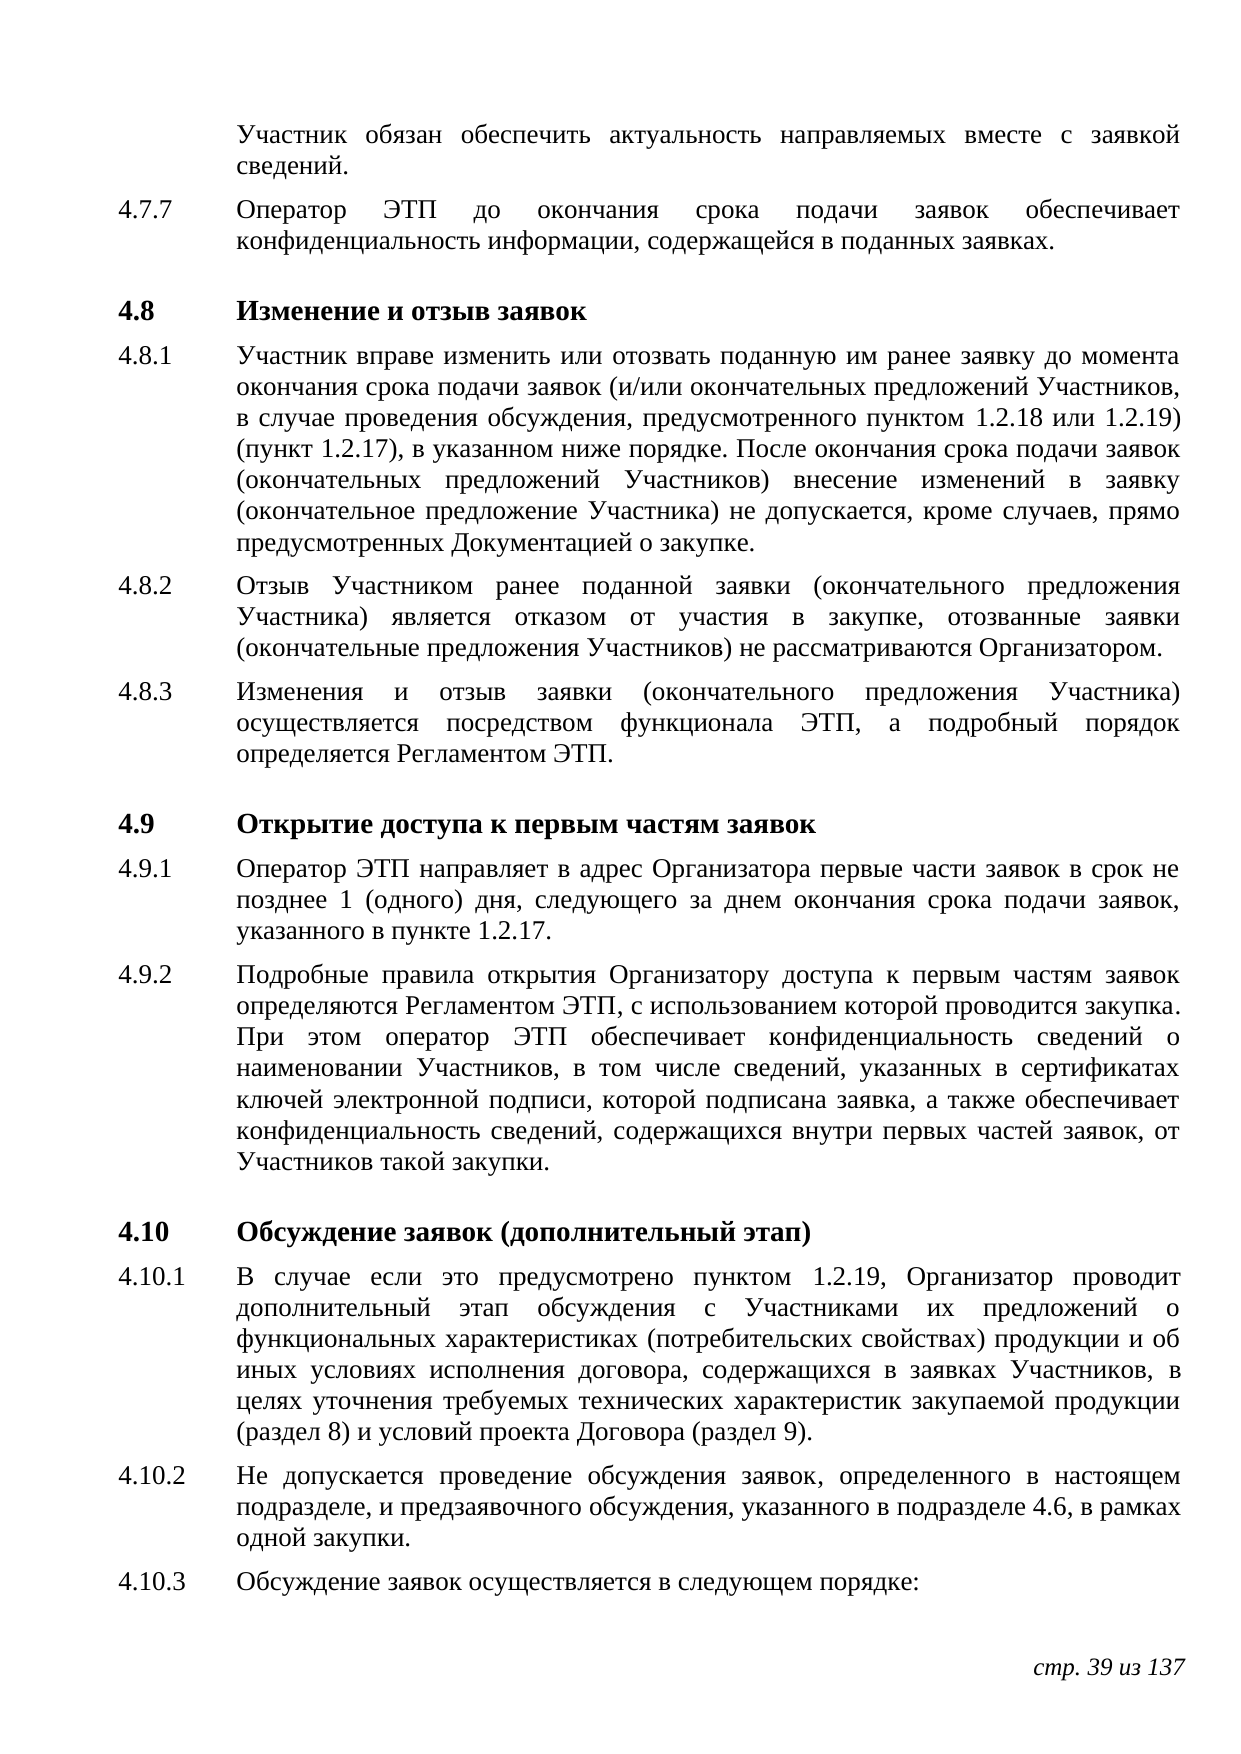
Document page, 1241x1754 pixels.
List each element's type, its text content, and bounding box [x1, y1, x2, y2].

text Подробные правила открытия Организатору доступа к первым частям заявок определяются Регламентом ЭТП, с использованием которой проводится закупка. При этом оператор ЭТП обеспечивает конфиденциальность сведений о наименовании Участников, в том числе сведений, указанных в сертификатах ключей электронной подписи, которой подписана заявка, а также обеспечивает конфиденциальность сведений, содержащихся внутри первых частей заявок, от Участников такой закупки. [118, 958, 1181, 1176]
text Участник вправе изменить или отозвать поданную им ранее заявку до момента окончания срока подачи заявок (и/или окончательных предложений Участников, в случае проведения обсуждения, предусмотренного пунктом 1.2.18 или 1.2.19) (пункт 1.2.17), в указанном ниже порядке. После окончания срока подачи заявок (окончательных предложений Участников) внесение изменений в заявку (окончательное предложение Участника) не допускается, кроме случаев, прямо предусмотренных Документацией о закупке. [118, 339, 1181, 557]
text Оператор ЭТП направляет в адрес Организатора первые части заявок в срок не позднее 1 (одного) дня, следующего за днем окончания срока подачи заявок, указанного в пункте 1.2.17. [118, 852, 1181, 946]
text Оператор ЭТП до окончания срока подачи заявок обеспечивает конфиденциальность информации, содержащейся в поданных заявках. [118, 193, 1181, 255]
subtitle Обсуждение заявок (дополнительный этап) [118, 1214, 1181, 1247]
text Отзыв Участником ранее поданной заявки (окончательного предложения Участника) является отказом от участия в закупке, отозванные заявки (окончательные предложения Участников) не рассматриваются Организатором. [118, 569, 1181, 663]
text В случае если это предусмотрено пунктом 1.2.19, Организатор проводит дополнительный этап обсуждения с Участниками их предложений о функциональных характеристиках (потребительских свойствах) продукции и об иных условиях исполнения договора, содержащихся в заявках Участников, в целях уточнения требуемых технических характеристик закупаемой продукции (раздел 8) и условий проекта Договора (раздел 9). [118, 1260, 1181, 1447]
text Изменения и отзыв заявки (окончательного предложения Участника) осуществляется посредством функционала ЭТП, а подробный порядок определяется Регламентом ЭТП. [118, 675, 1181, 769]
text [118, 118, 1181, 180]
subtitle Открытие доступа к первым частям заявок [118, 806, 1181, 840]
subtitle Изменение и отзыв заявок [118, 293, 1181, 326]
text Обсуждение заявок осуществляется в следующем порядке: [118, 1565, 1181, 1596]
text Не допускается проведение обсуждения заявок, определенного в настоящем подразделе, и предзаявочного обсуждения, указанного в подразделе 4.6, в рамках одной закупки. [118, 1459, 1181, 1552]
